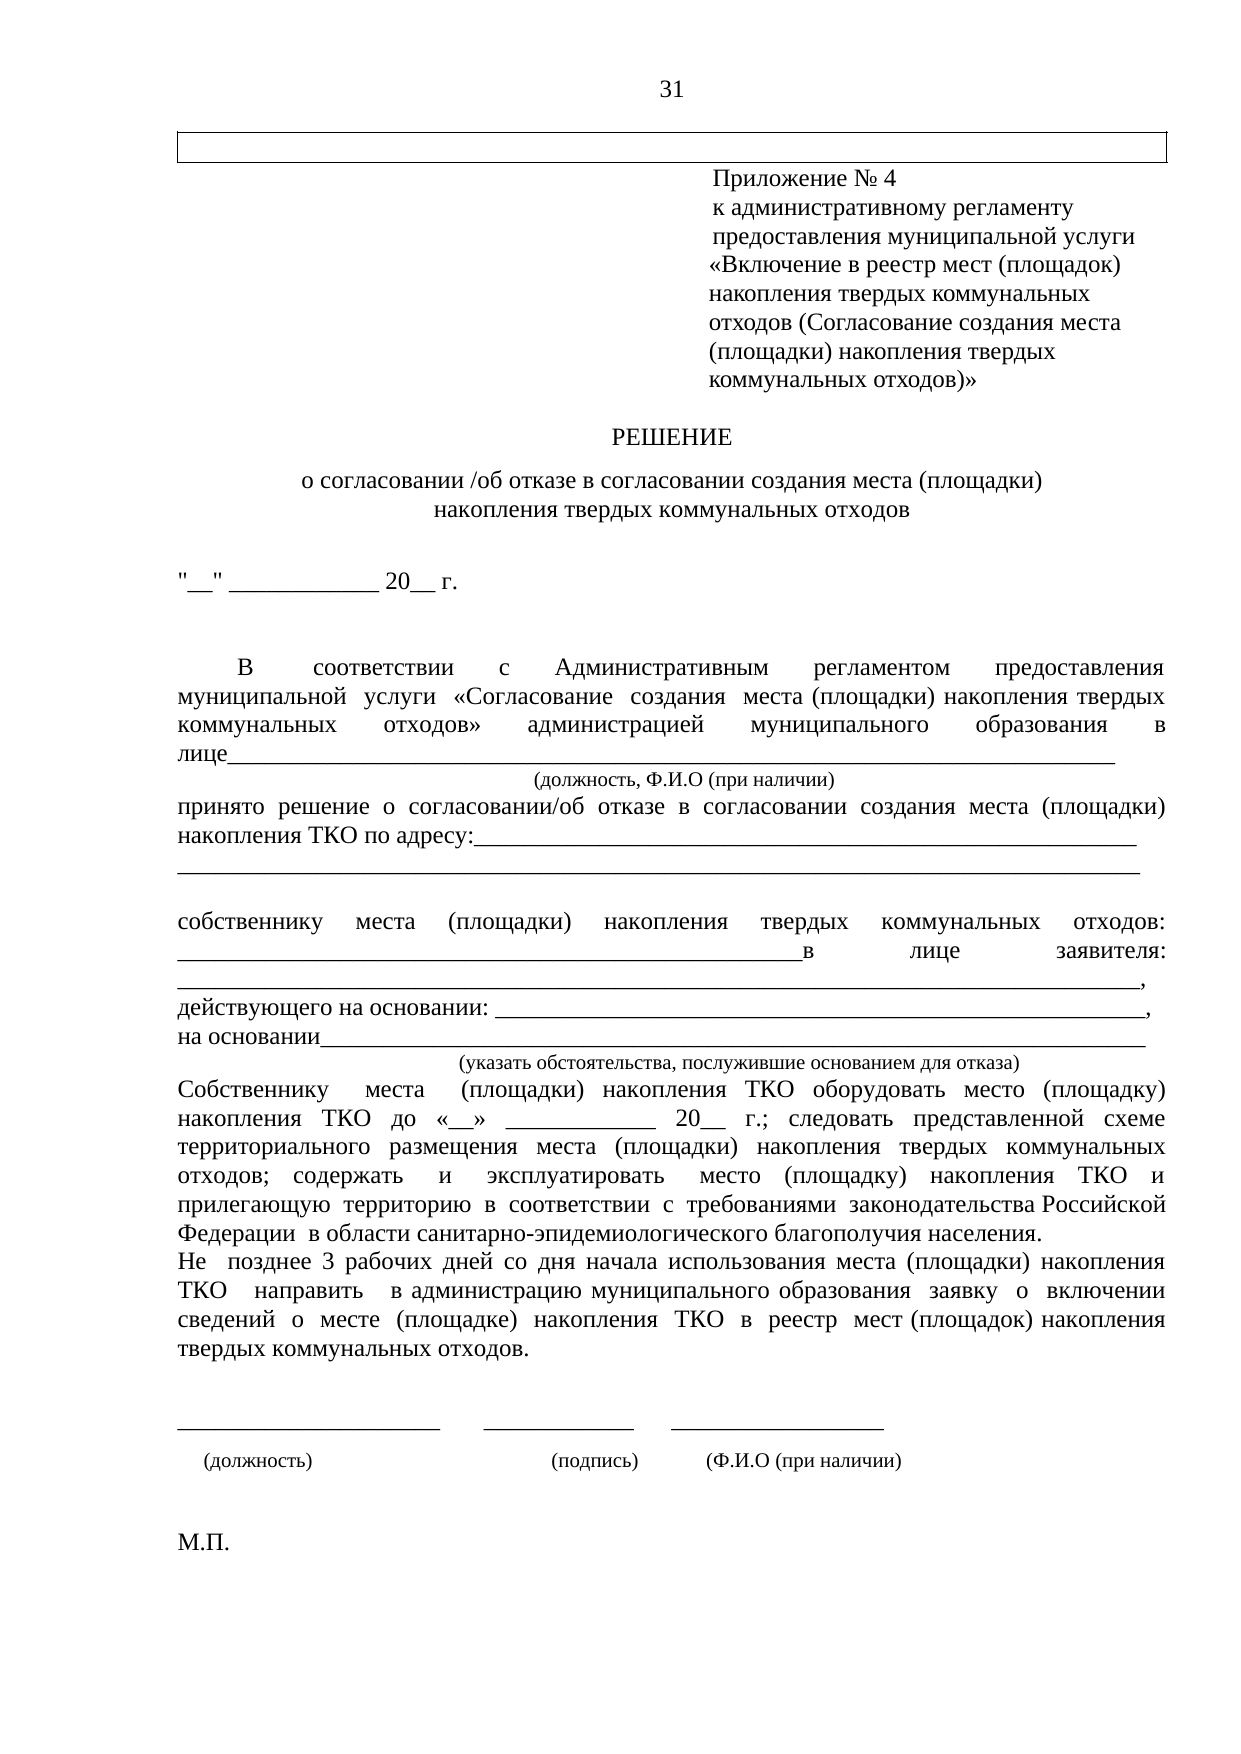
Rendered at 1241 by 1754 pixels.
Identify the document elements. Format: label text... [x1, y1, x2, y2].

subtitle В соответствии с Административным регламентом предоставления муниципальной услуги «Согласование создания места (площадки) накопления твердых коммунальных отходов» администрацией муниципального образования в лице_______________________________________________________________________ [177, 652, 1167, 767]
text «Включение в реестр мест (площадок) накопления твердых коммунальных отходов (Согласование создания места (площадки) накопления твердых коммунальных отходов)» [709, 249, 1167, 393]
text к административному регламенту [546, 192, 1167, 221]
subtitle собственнику места (площадки) накопления твердых коммунальных отходов: __________________________________________________в лице заявителя: _____________________________________________________________________________, [177, 906, 1167, 992]
subtitle о согласовании /об отказе в согласовании создания места (площадки) [177, 465, 1167, 494]
subtitle (указать обстоятельства, послужившие основанием для отказа) [177, 1050, 1167, 1074]
text _____________________________________________________________________________ [177, 848, 1167, 877]
subtitle Не позднее 3 рабочих дней со дня начала использования места (площадки) накопления ТКО направить в администрацию муниципального образования заявку о включении сведений о месте (площадке) накопления ТКО в реестр мест (площадок) накопления твердых коммунальных отходов. [177, 1246, 1167, 1361]
subtitle Собственнику места (площадки) накопления ТКО оборудовать место (площадку) накопления ТКО до «__» ____________ 20__ г.; следовать представленной схеме территориального размещения места (площадки) накопления твердых коммунальных отходов; содержать и эксплуатировать место (площадку) накопления ТКО и прилегающую территорию в соответствии с требованиями законодательства Российской Федерации в области санитарно-эпидемиологического благополучия населения. [177, 1074, 1167, 1246]
subtitle М.П. [177, 1527, 1167, 1556]
subtitle действующего на основании: ____________________________________________________, [177, 992, 1167, 1021]
subtitle на основании__________________________________________________________________ [177, 1021, 1167, 1050]
subtitle РЕШЕНИЕ [177, 422, 1167, 451]
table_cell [178, 133, 1166, 162]
subtitle накопления твердых коммунальных отходов [177, 494, 1167, 523]
subtitle (должность) (подпись) (Ф.И.О (при наличии) [177, 1448, 1167, 1472]
text предоставления муниципальной услуги [620, 221, 1167, 249]
subtitle _____________________ ____________ _________________ [177, 1404, 1167, 1433]
subtitle принято решение о согласовании/об отказе в согласовании создания места (площадки) накопления ТКО по адресу:_____________________________________________________ [177, 791, 1167, 848]
subtitle "__" ____________ 20__ г. [177, 566, 1167, 594]
subtitle (должность, Ф.И.О (при наличии) [177, 767, 1167, 791]
text Приложение № 4 [693, 163, 1167, 192]
